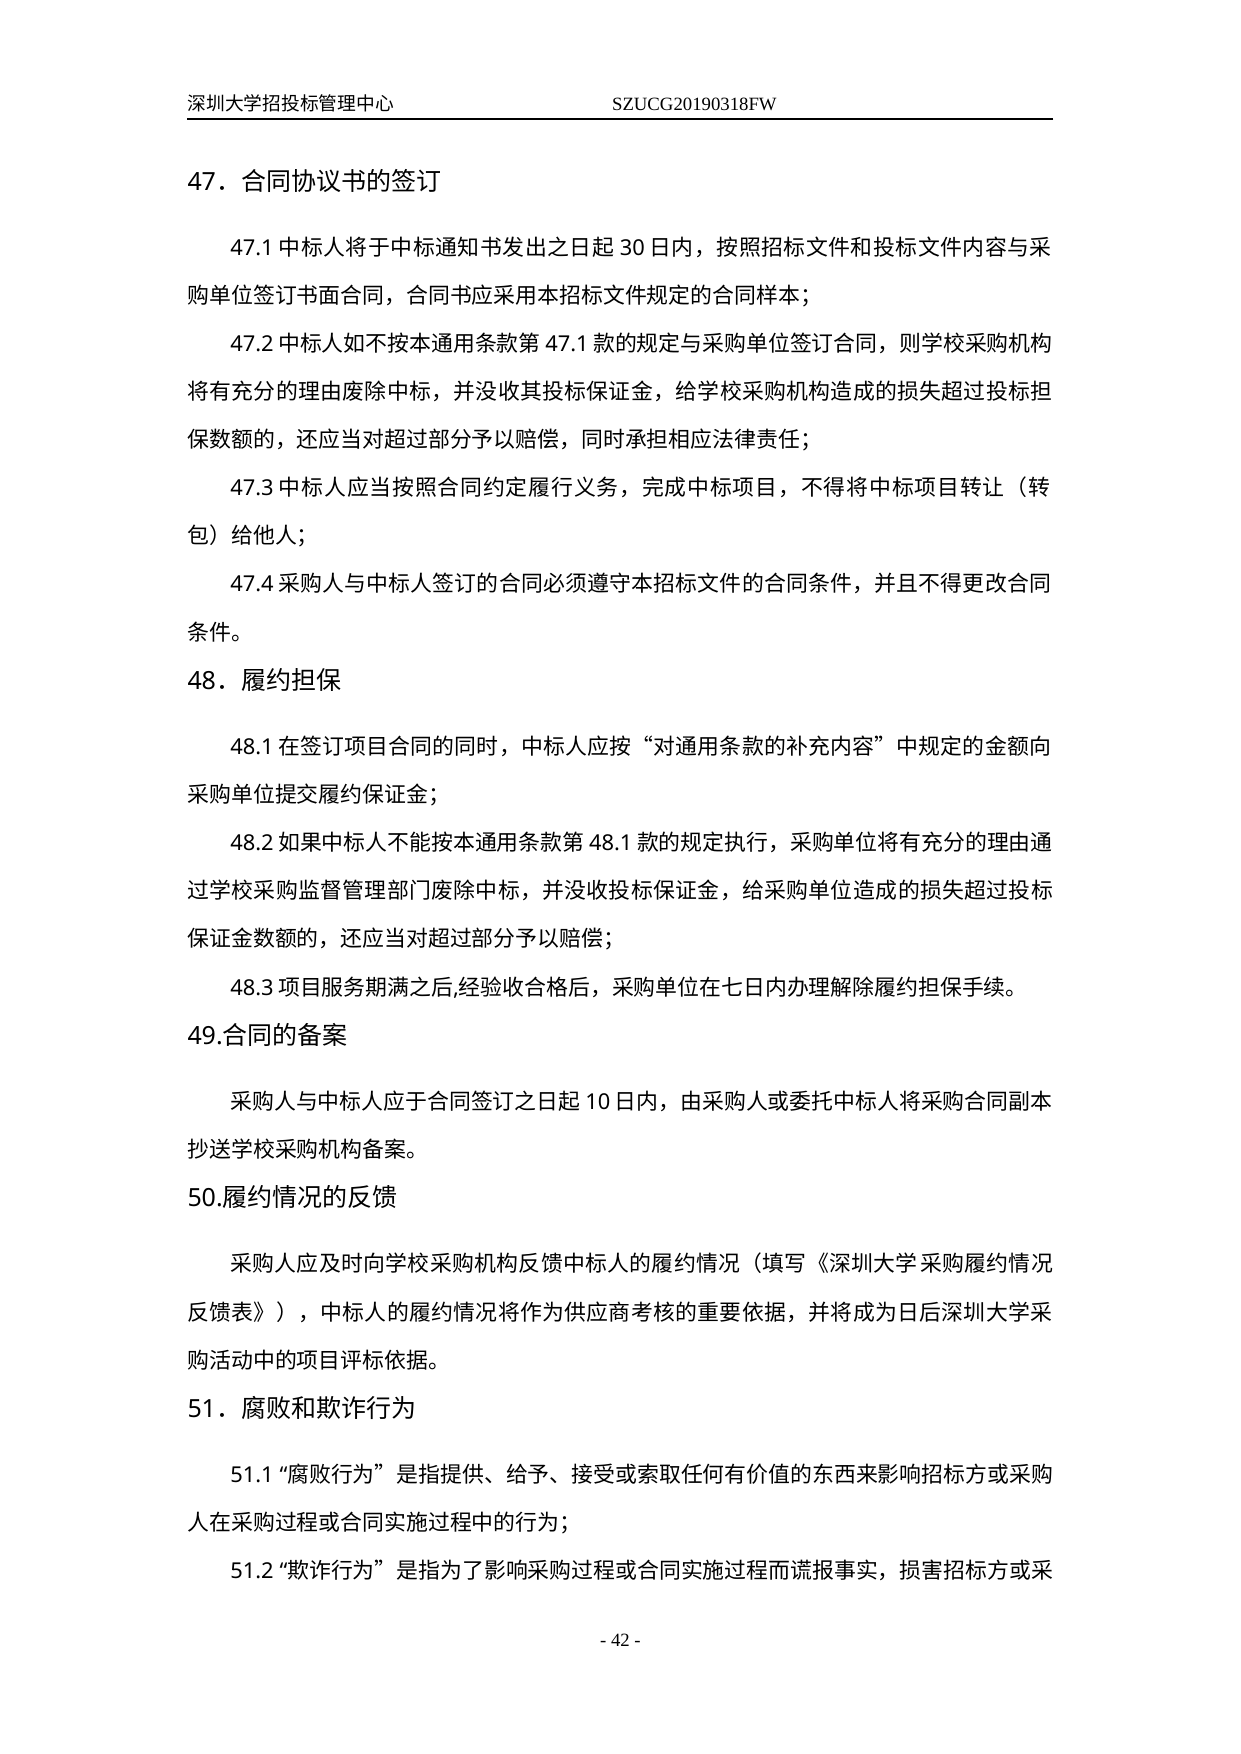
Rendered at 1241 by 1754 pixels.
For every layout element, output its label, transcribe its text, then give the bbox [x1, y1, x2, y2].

text 50.履约情况的反馈 [187, 1172, 1053, 1220]
text 47.2中标人如不按本通用条款第47.1款的规定与采购单位签订合同，则学校采购机构将有充分的理由废除中标，并没收其投标保证金，给学校采购机构造成的损失超过投标担保数额的，还应当对超过部分予以赔偿，同时承担相应法律责任； [187, 318, 1053, 462]
text 采购人应及时向学校采购机构反馈中标人的履约情况（填写《深圳大学采购履约情况反馈表》），中标人的履约情况将作为供应商考核的重要依据，并将成为日后深圳大学采购活动中的项目评标依据。 [187, 1238, 1053, 1383]
text 47.1中标人将于中标通知书发出之日起30日内，按照招标文件和投标文件内容与采购单位签订书面合同，合同书应采用本招标文件规定的合同样本； [187, 221, 1053, 318]
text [187, 1545, 1053, 1593]
text 48．履约担保 [187, 654, 1053, 703]
text 47.4采购人与中标人签订的合同必须遵守本招标文件的合同条件，并且不得更改合同条件。 [187, 558, 1053, 654]
text 48.2如果中标人不能按本通用条款第48.1款的规定执行，采购单位将有充分的理由通过学校采购监督管理部门废除中标，并没收投标保证金，给采购单位造成的损失超过投标保证金数额的，还应当对超过部分予以赔偿； [187, 817, 1053, 961]
text 48.3项目服务期满之后,经验收合格后，采购单位在七日内办理解除履约担保手续。 [187, 961, 1053, 1009]
text 47.3中标人应当按照合同约定履行义务，完成中标项目，不得将中标项目转让（转包）给他人； [187, 462, 1053, 558]
text 47．合同协议书的签订 [187, 155, 1053, 203]
text 51.1 “腐败行为”是指提供、给予、接受或索取任何有价值的东西来影响招标方或采购人在采购过程或合同实施过程中的行为； [187, 1449, 1053, 1545]
text 采购人与中标人应于合同签订之日起10日内，由采购人或委托中标人将采购合同副本抄送学校采购机构备案。 [187, 1076, 1053, 1172]
text 49.合同的备案 [187, 1009, 1053, 1058]
text 51．腐败和欺诈行为 [187, 1383, 1053, 1431]
text 48.1在签订项目合同的同时，中标人应按“对通用条款的补充内容”中规定的金额向采购单位提交履约保证金； [187, 721, 1053, 817]
